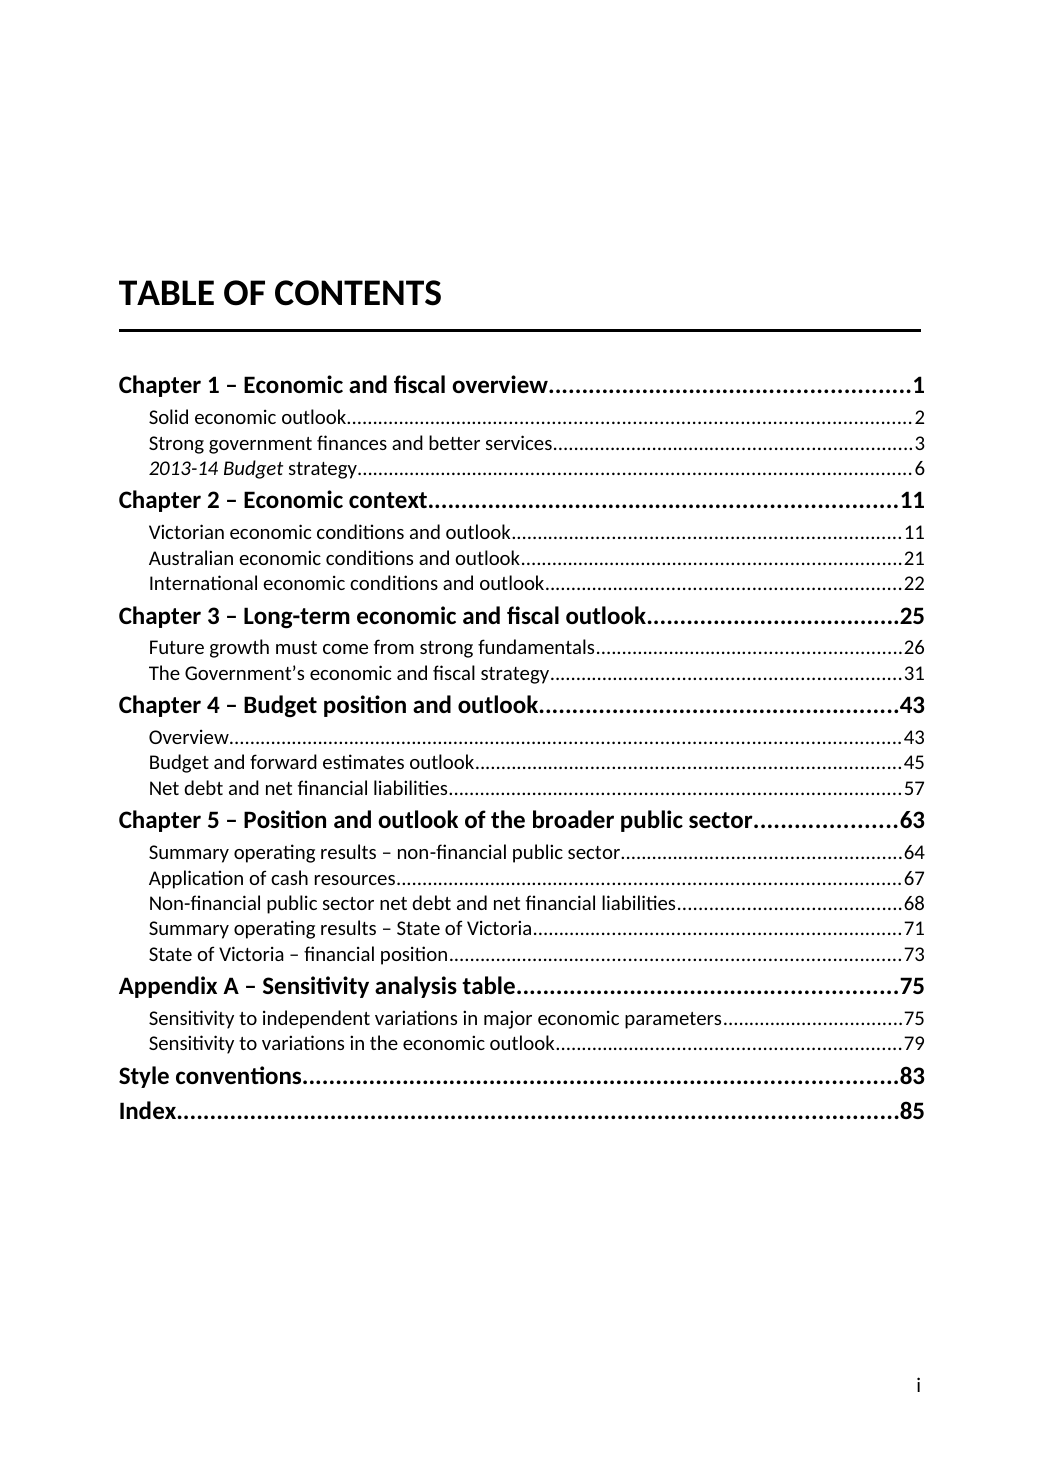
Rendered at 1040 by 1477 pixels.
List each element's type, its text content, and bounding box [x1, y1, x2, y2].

text Australian economic conditions and outlook 21 [148, 545, 877, 570]
text Future growth must come from strong fundamentals 26 [148, 634, 877, 660]
text The Government’s economic and fiscal strategy 31 [148, 660, 877, 685]
text Net debt and net financial liabilities 57 [148, 775, 877, 800]
text Sensitivity to independent variations in major economic parameters 75 [148, 1005, 877, 1031]
text Budget and forward estimates outlook 45 [148, 749, 877, 775]
text Victorian economic conditions and outlook 11 [148, 519, 877, 545]
text Application of cash resources 67 [148, 865, 877, 890]
text Non-financial public sector net debt and net financial liabilities 68 [148, 890, 877, 916]
text Chapter 3 – Long-term economic and fiscal outlook 25 [118, 600, 877, 630]
text International economic conditions and outlook 22 [148, 570, 877, 596]
text Sensitivity to variations in the economic outlook 79 [148, 1031, 877, 1056]
text Solid economic outlook 2 [148, 404, 877, 430]
subtitle Table of contents [118, 268, 921, 332]
text Chapter 2 – Economic context 11 [118, 485, 877, 515]
text Summary operating results – State of Victoria 71 [148, 916, 877, 941]
text Chapter 1 – Economic and fiscal overview 1 [118, 369, 877, 400]
text Appendix A – Sensitivity analysis table 75 [118, 971, 877, 1001]
text Chapter 4 – Budget position and outlook 43 [118, 689, 877, 720]
text Overview 43 [148, 724, 877, 749]
text 2013-14 Budget strategy 6 [148, 455, 877, 481]
text Index 85 [118, 1095, 877, 1125]
text Chapter 5 – Position and outlook of the broader public sector 63 [118, 804, 877, 835]
text Style conventions 83 [118, 1060, 877, 1091]
text Summary operating results – non-financial public sector 64 [148, 839, 877, 865]
text Strong government finances and better services 3 [148, 430, 877, 455]
text State of Victoria – financial position 73 [148, 941, 877, 966]
